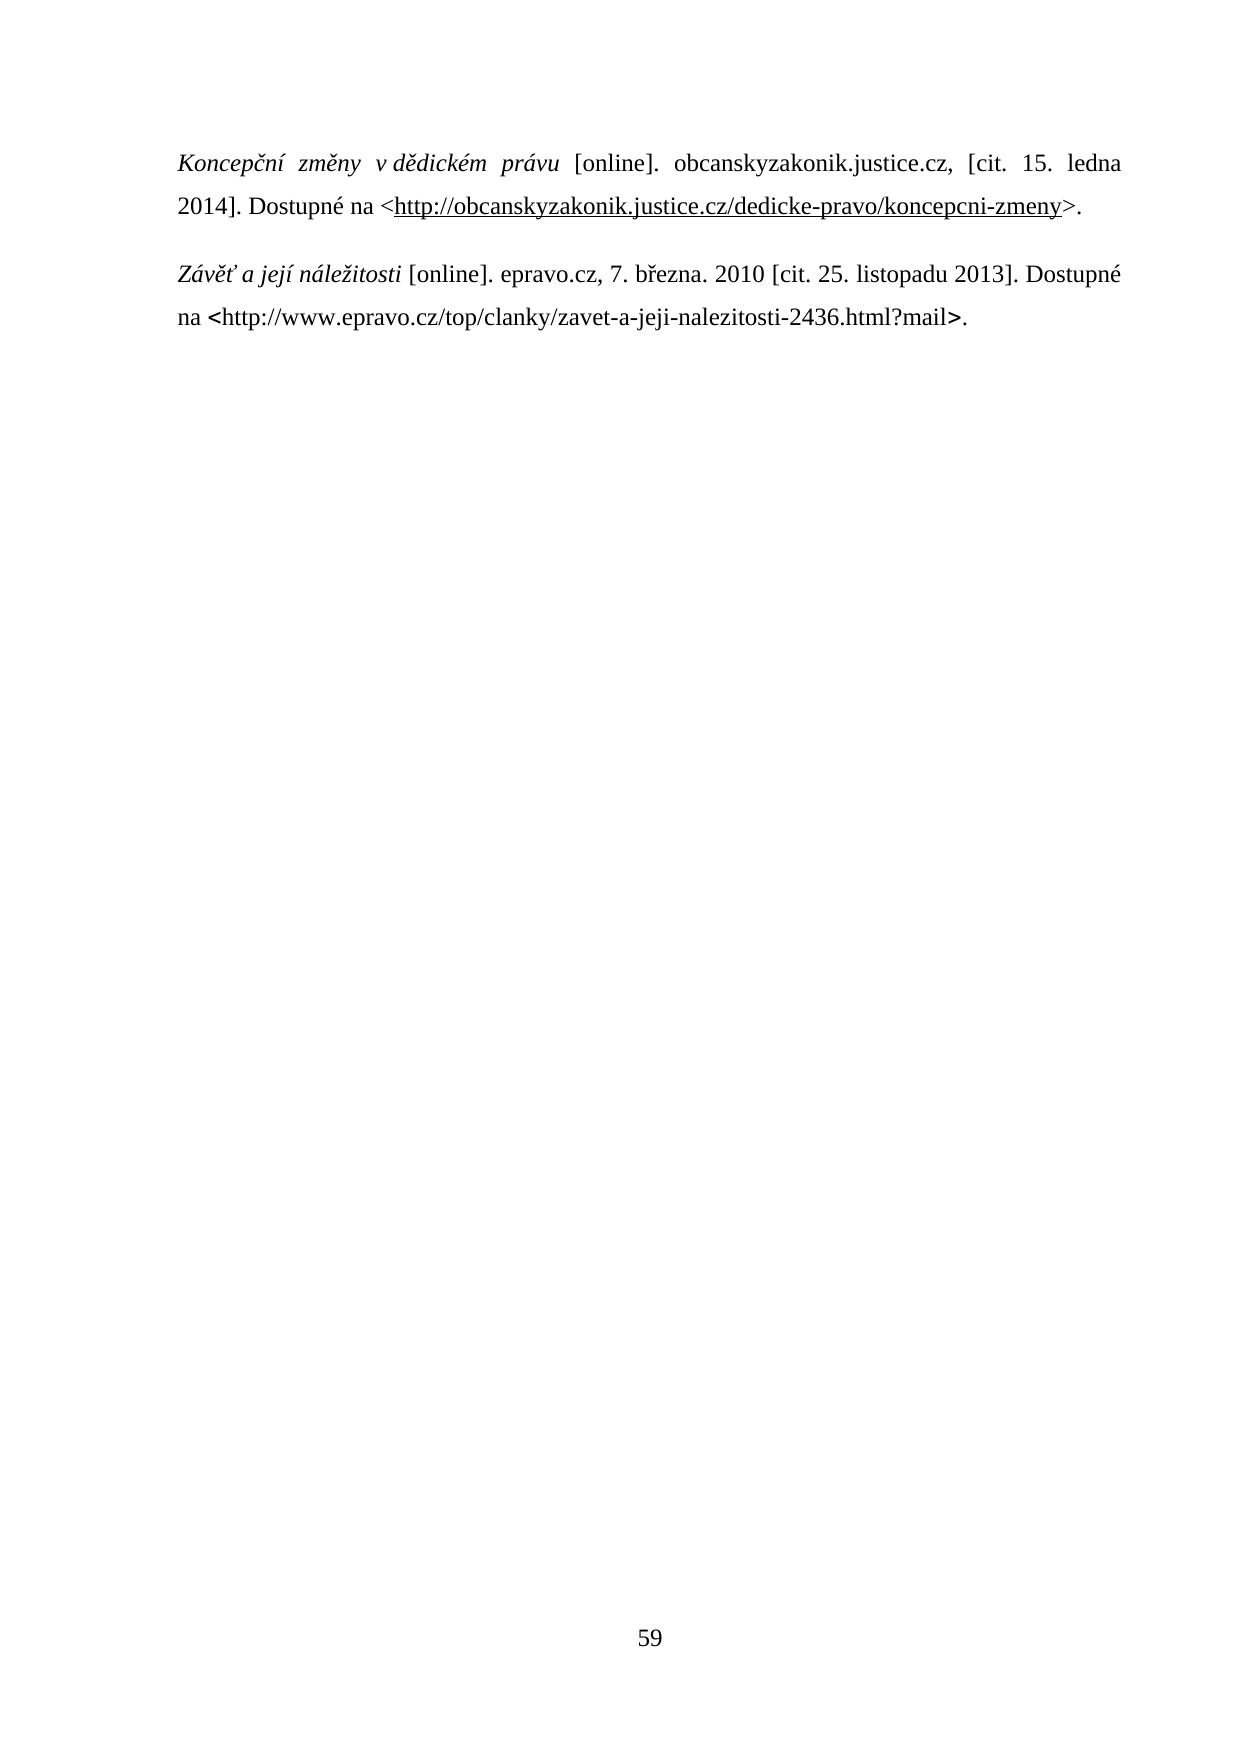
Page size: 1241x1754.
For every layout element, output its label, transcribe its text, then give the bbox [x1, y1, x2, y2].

text Koncepční změny v dědickém právu [online]. obcanskyzakonik.justice.cz, [cit. 15. ledna 2014]. Dostupné na <http://obcanskyzakonik.justice.cz/dedicke-pravo/koncepcni-zmeny>. [177, 148, 1122, 219]
text Závěť a její náležitosti [online]. epravo.cz, 7. března. 2010 [cit. 25. listopadu 2013]. Dostupné na http://www.epravo.cz/top/clanky/zavet-a-jeji-nalezitosti-2436.html?mail. [177, 259, 1122, 331]
